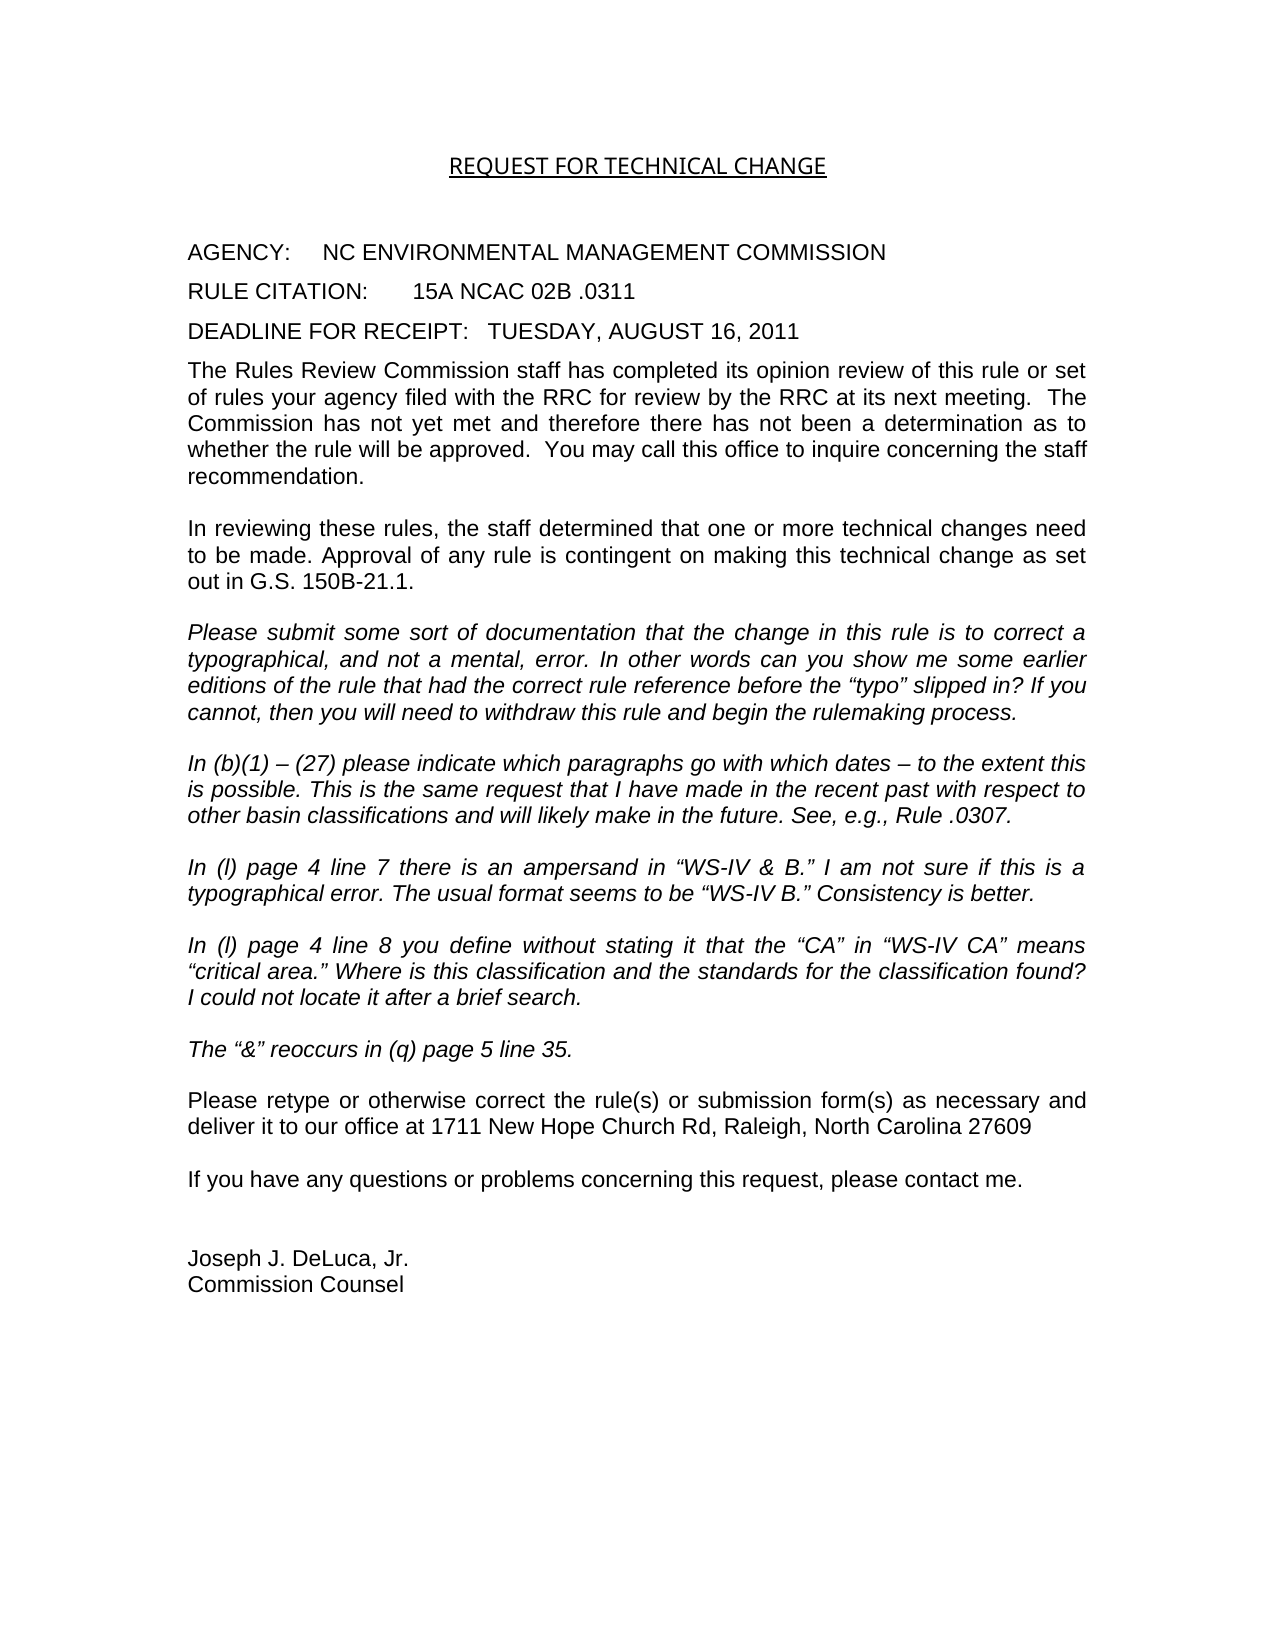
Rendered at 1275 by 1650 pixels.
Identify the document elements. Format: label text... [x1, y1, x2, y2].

text Please submit some sort of documentation that the change in this rule is to correct a typographical, and not a mental, error. In other words can you show me some earlier editions of the rule that had the correct rule reference before the “typo” slipped in? If you cannot, then you will need to withdraw this rule and begin the rulemaking process. [187, 619, 1087, 725]
text AGENCY: NC ENVIRONMENTAL MANAGEMENT COMMISSION [187, 239, 1087, 265]
text In (l) page 4 line 8 you define without stating it that the “CA” in “WS-IV CA” means “critical area.” Where is this classification and the standards for the classification found? I could not locate it after a brief search. [187, 932, 1087, 1011]
text DEADLINE FOR RECEIPT: TUESDAY, AUGUST 16, 2011 [187, 318, 1087, 344]
text RULE CITATION: 15A NCAC 02B .0311 [187, 278, 1087, 304]
text If you have any questions or problems concerning this request, please contact me. [187, 1166, 1087, 1192]
text The “&” reoccurs in (q) page 5 line 35. [187, 1036, 1087, 1062]
text In (b)(1) – (27) please indicate which paragraphs go with which dates – to the extent this is possible. This is the same request that I have made in the recent past with respect to other basin classifications and will likely make in the future. See, e.g., Rule .0307. [187, 750, 1087, 829]
text Joseph J. DeLuca, Jr. [187, 1245, 1087, 1271]
title REQUEST FOR TECHNICAL CHANGE [187, 150, 1087, 181]
text In reviewing these rules, the staff determined that one or more technical changes need to be made. Approval of any rule is contingent on making this technical change as set out in G.S. 150B-21.1. [187, 515, 1087, 594]
text Please retype or otherwise correct the rule(s) or submission form(s) as necessary and deliver it to our office at 1711 New Hope Church Rd, Raleigh, North Carolina 27609 [187, 1087, 1087, 1140]
text In (l) page 4 line 7 there is an ampersand in “WS-IV & B.” I am not sure if this is a typographical error. The usual format seems to be “WS-IV B.” Consistency is better. [187, 854, 1087, 907]
text The Rules Review Commission staff has completed its opinion review of this rule or set of rules your agency filed with the RRC for review by the RRC at its next meeting. The Commission has not yet met and therefore there has not been a determination as to whether the rule will be approved. You may call this office to inquire concerning the staff recommendation. [187, 357, 1087, 489]
text Commission Counsel [187, 1271, 1087, 1298]
